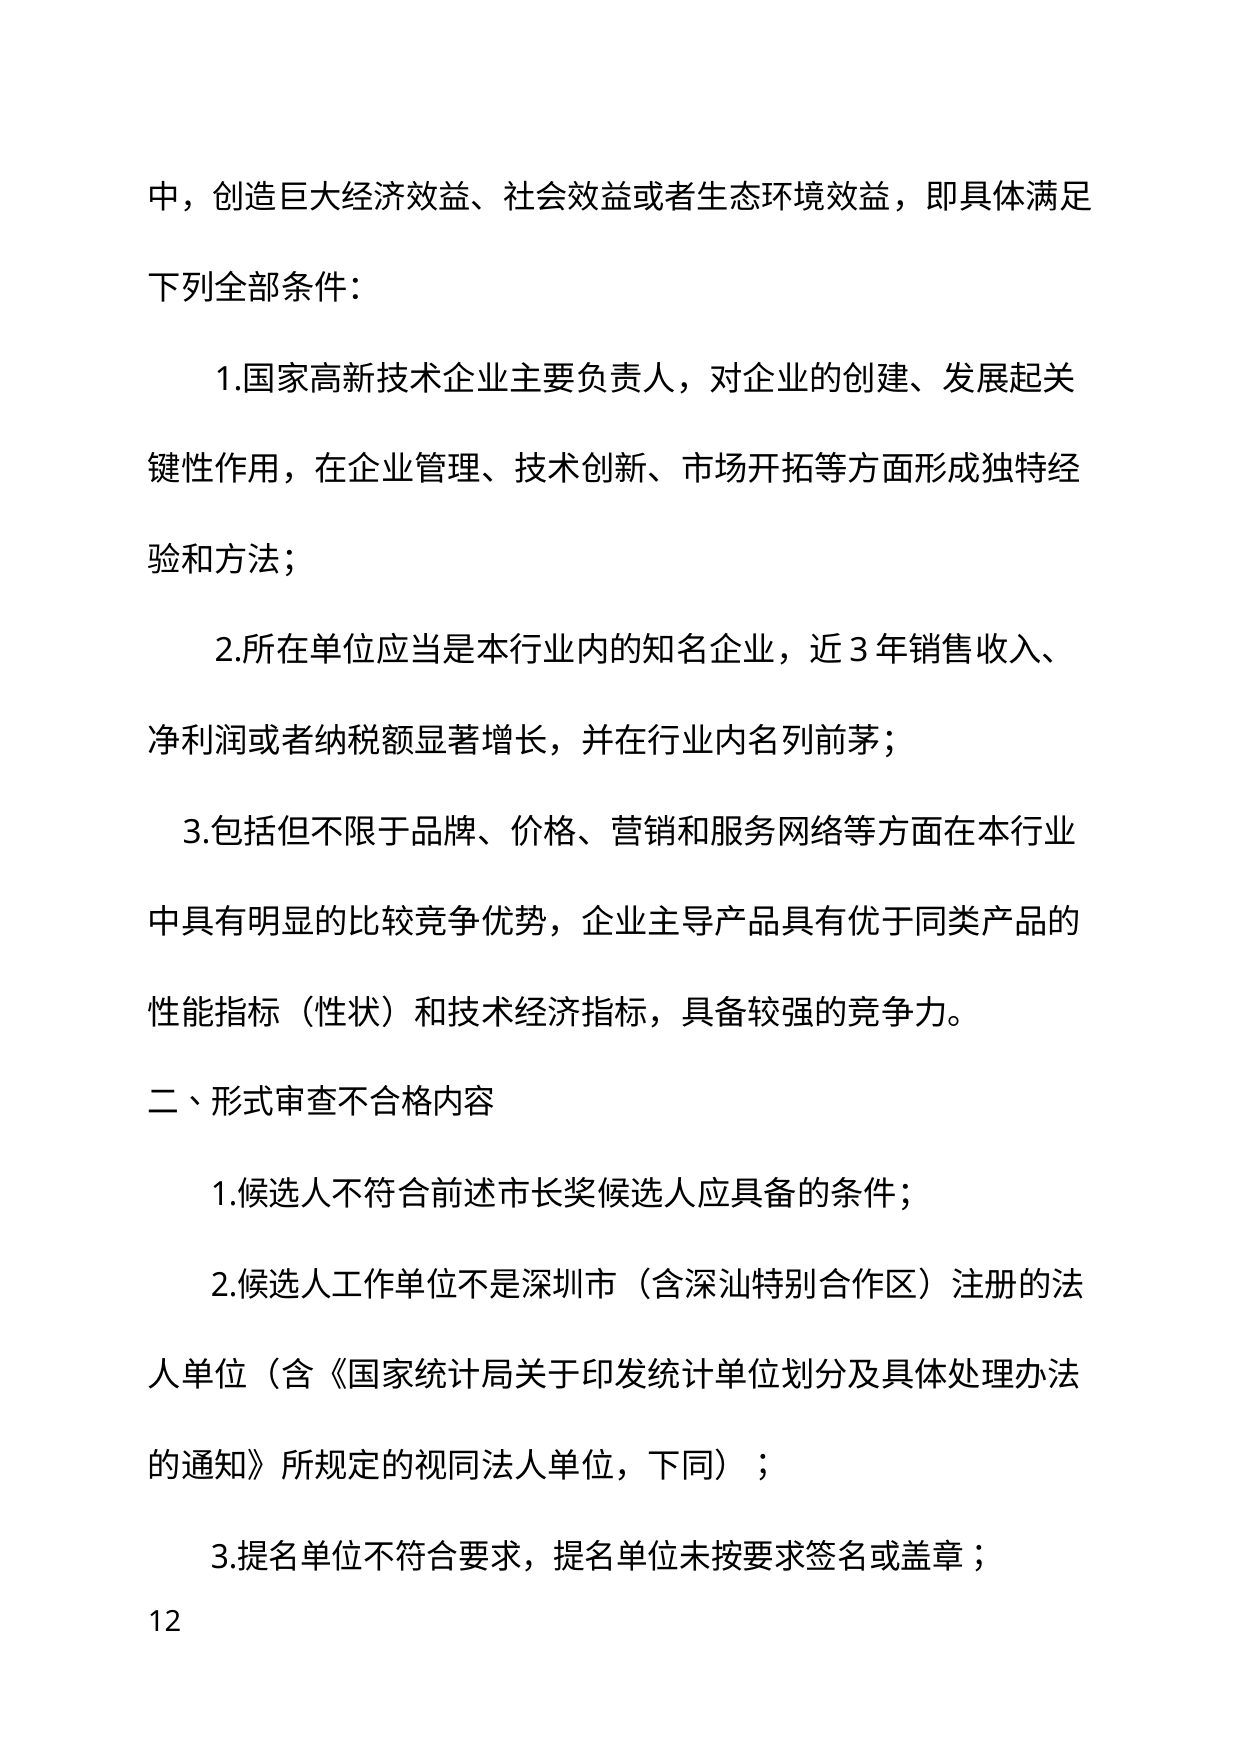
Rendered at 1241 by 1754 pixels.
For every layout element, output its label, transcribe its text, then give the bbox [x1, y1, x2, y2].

list 二、形式审查不合格内容 [148, 1055, 1092, 1146]
list 1.国家高新技术企业主要负责人，对企业的创建、发展起关键性作用，在企业管理、技术创新、市场开拓等方面形成独特经验和方法； 2.所在单位应当是本行业内的知名企业，近3年销售收入、净利润或者纳税额显著增长，并在行业内名列前茅； 3.包括但不限于品牌、价格、营销和服务网络等方面在本行业中具有明显的比较竞争优势，企业主导产品具有优于同类产品的性能指标（性状）和技术经济指标，具备较强的竞争力。 [148, 330, 1092, 1055]
list 1.候选人不符合前述市长奖候选人应具备的条件； [148, 1146, 1092, 1236]
list 3.提名单位不符合要求，提名单位未按要求签名或盖章； [148, 1508, 1092, 1599]
list 2.候选人工作单位不是深圳市（含深汕特别合作区）注册的法人单位（含《国家统计局关于印发统计单位划分及具体处理办法的通知》所规定的视同法人单位，下同）； [148, 1236, 1092, 1508]
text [148, 149, 1092, 330]
